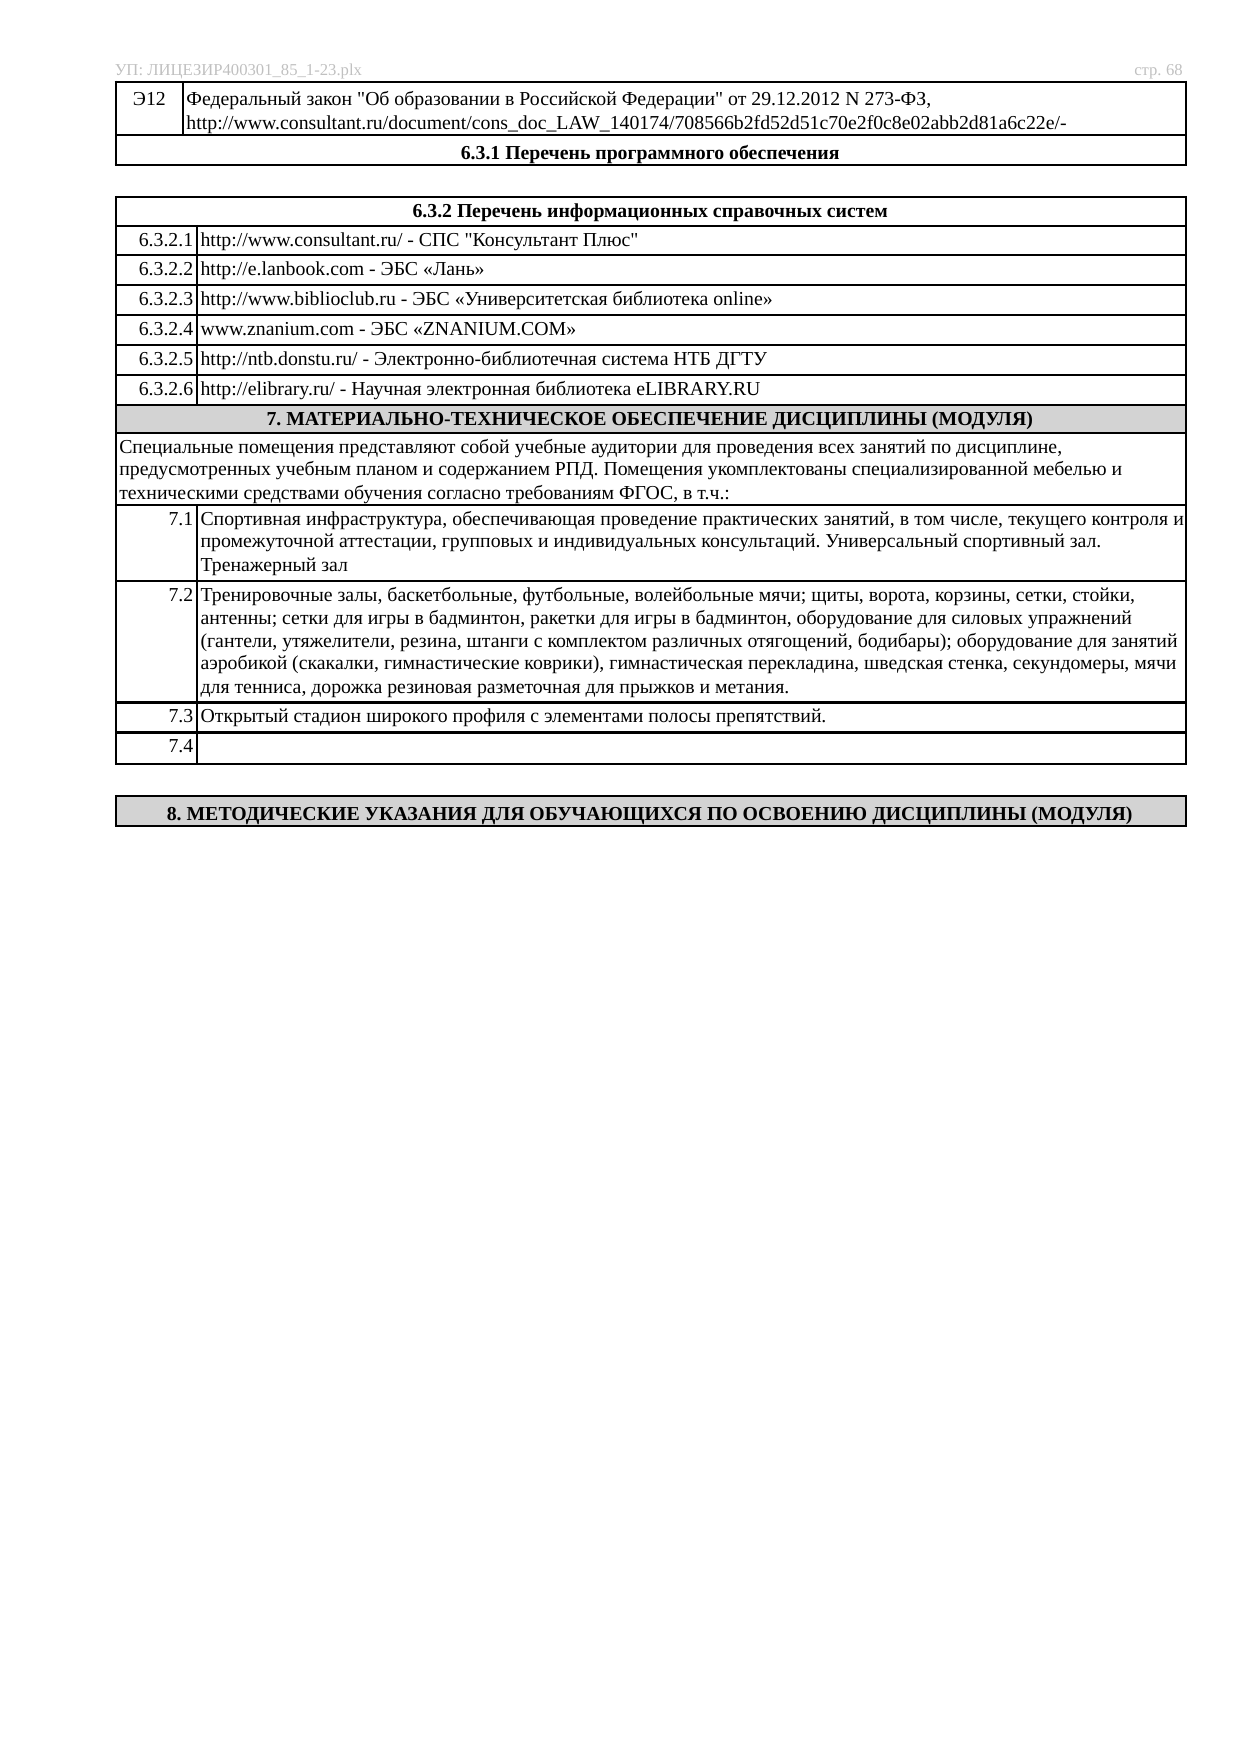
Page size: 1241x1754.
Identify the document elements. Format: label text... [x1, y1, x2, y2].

table_cell 7.3 [117, 704, 196, 731]
table_header 8. МЕТОДИЧЕСКИЕ УКАЗАНИЯ ДЛЯ ОБУЧАЮЩИХСЯ ПО ОСВОЕНИЮ ДИСЦИПЛИНЫ (МОДУЛЯ) [117, 797, 1185, 825]
table_cell 7.4 [117, 734, 196, 762]
table_cell Открытый стадион широкого профиля с элементами полосы препятствий. [198, 704, 1185, 731]
table_cell http://elibrary.ru/ - Научная электронная библиотека eLIBRARY.RU [198, 376, 1185, 403]
table_cell http://ntb.donstu.ru/ - Электронно-библиотечная система НТБ ДГТУ [198, 346, 1185, 374]
table_cell 6.3.2.2 [117, 256, 196, 284]
table_cell 7.1 [117, 506, 196, 580]
table_cell Э12 [117, 83, 182, 134]
table_cell http://e.lanbook.com - ЭБС «Лань» [198, 256, 1185, 284]
table_cell www.znanium.com - ЭБС «ZNANIUM.COM» [198, 316, 1185, 344]
table_cell 7.2 [117, 582, 196, 701]
table_cell Тренировочные залы, баскетбольные, футбольные, волейбольные мячи; щиты, ворота, корзины, сетки, стойки, антенны; сетки для игры в бадминтон, ракетки для игры в бадминтон, оборудование для силовых упражнений (гантели, утяжелители, резина, штанги с комплектом различных отягощений, бодибары); оборудование для занятий аэробикой (скакалки, гимнастические коврики), гимнастическая перекладина, шведская стенка, секундомеры, мячи для тенниса, дорожка резиновая разметочная для прыжков и метания. [198, 582, 1185, 701]
table_cell Спортивная инфраструктура, обеспечивающая проведение практических занятий, в том числе, текущего контроля и промежуточной аттестации, групповых и индивидуальных консультаций. Универсальный спортивный зал. Тренажерный зал [198, 506, 1185, 580]
table_header 6.3.2 Перечень информационных справочных систем [117, 198, 1185, 225]
table_cell 6.3.2.6 [117, 376, 196, 403]
table_cell 6.3.2.1 [117, 227, 196, 254]
table_cell 6.3.2.3 [117, 286, 196, 314]
table_cell http://www.biblioclub.ru - ЭБС «Университетская библиотека online» [198, 286, 1185, 314]
table_cell 7. МАТЕРИАЛЬНО-ТЕХНИЧЕСКОЕ ОБЕСПЕЧЕНИЕ ДИСЦИПЛИНЫ (МОДУЛЯ) [117, 406, 1185, 432]
table_cell http://www.consultant.ru/ - СПС "Консультант Плюс" [198, 227, 1185, 254]
table_cell 6.3.1 Перечень программного обеспечения [117, 136, 1185, 163]
table_cell [198, 734, 1185, 762]
table_cell 6.3.2.4 [117, 316, 196, 344]
table_cell Федеральный закон "Об образовании в Российской Федерации" от 29.12.2012 N 273-ФЗ, http://www.consultant.ru/document/cons_doc_LAW_140174/708566b2fd52d51c70e2f0c8e02abb2d81a6c22e/- [184, 83, 1185, 134]
table_cell 6.3.2.5 [117, 346, 196, 374]
table_cell Специальные помещения представляют собой учебные аудитории для проведения всех занятий по дисциплине, предусмотренных учебным планом и содержанием РПД. Помещения укомплектованы специализированной мебелью и техническими средствами обучения согласно требованиям ФГОС, в т.ч.: [117, 434, 1185, 504]
